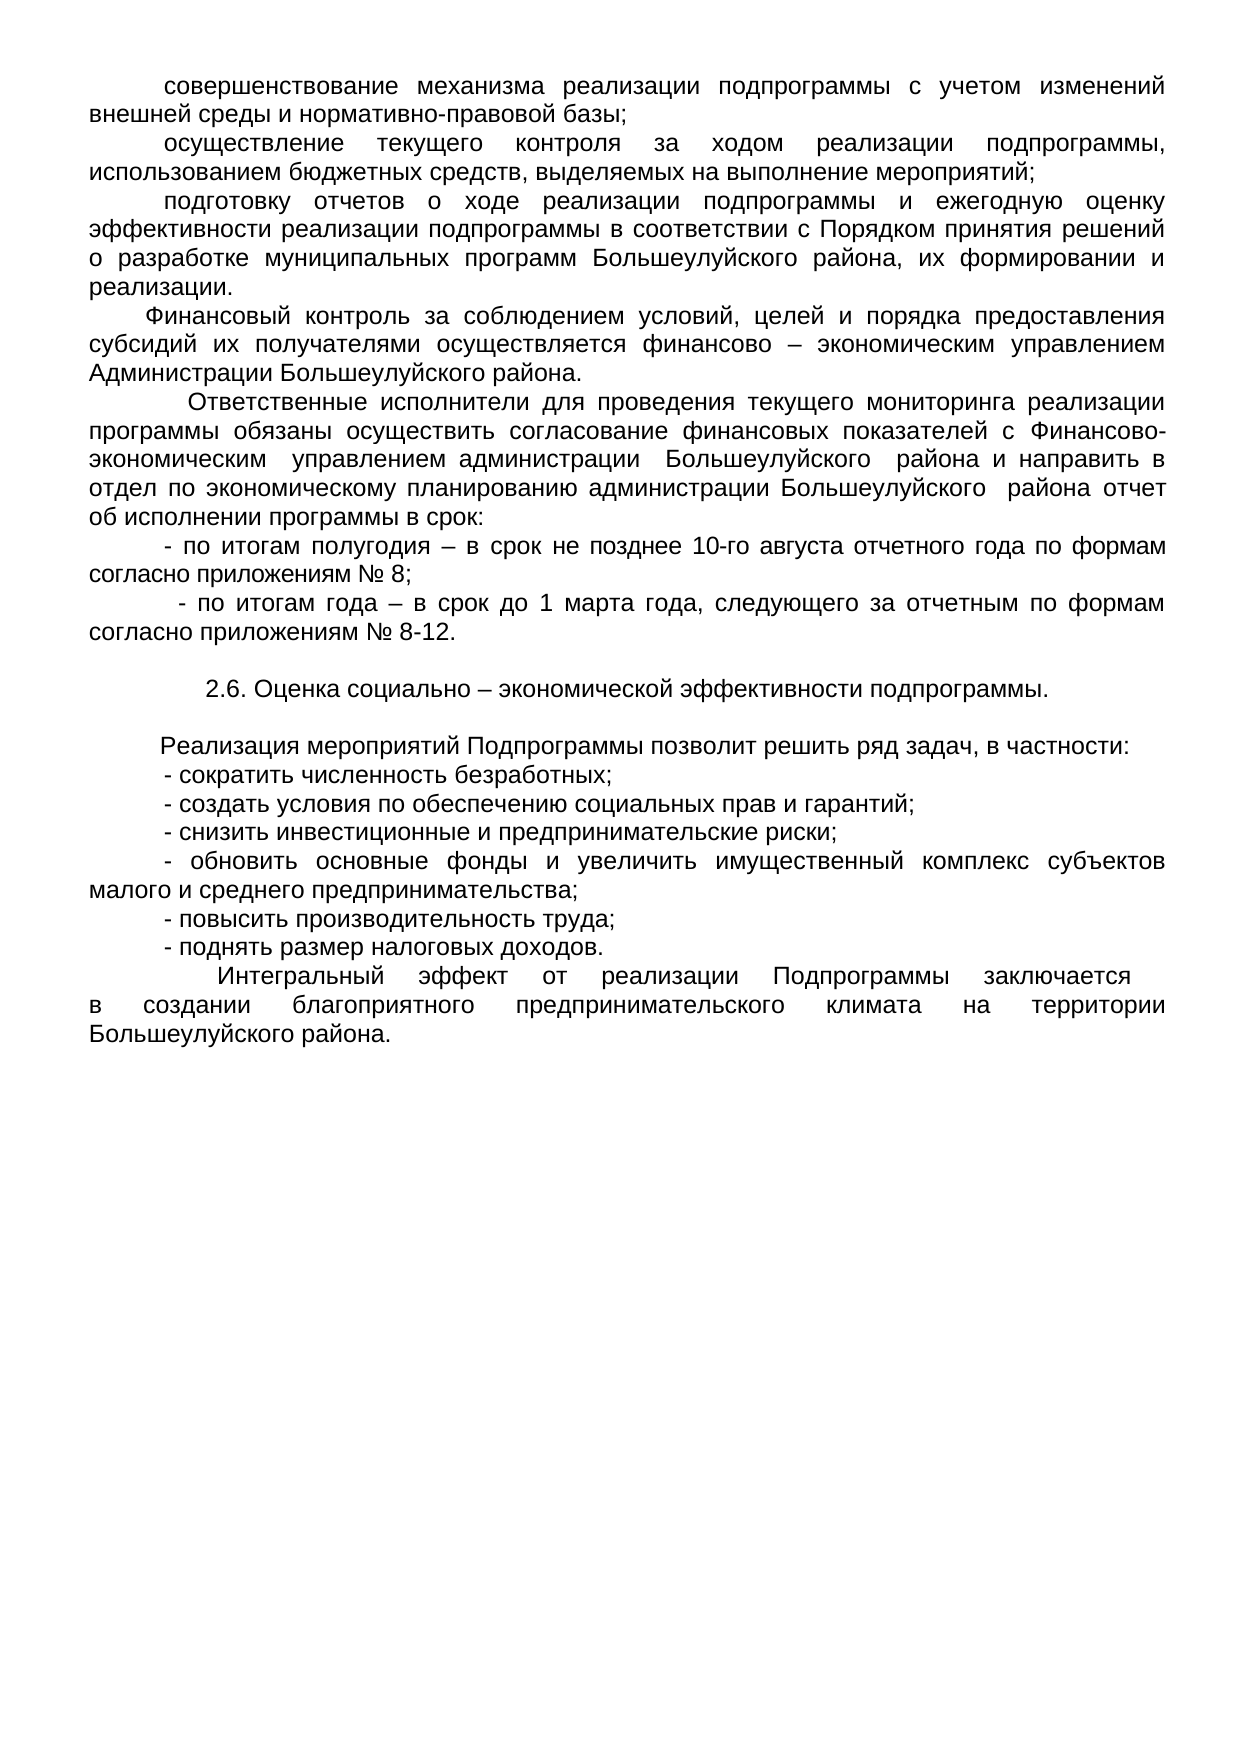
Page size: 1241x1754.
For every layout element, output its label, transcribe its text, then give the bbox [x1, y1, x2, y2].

text 2.6. Оценка социально – экономической эффективности подпрограммы. [89, 674, 1167, 702]
text Финансовый контроль за соблюдением условий, целей и порядка предоставления субсидий их получателями осуществляется финансово – экономическим управлением Администрации Большеулуйского района. [89, 301, 1167, 387]
text - по итогам полугодия – в срок не позднее 10-го августа отчетного года по формам согласно приложениям № 8; [89, 531, 1167, 588]
text - повысить производительность труда; [89, 904, 1167, 932]
text осуществление текущего контроля за ходом реализации подпрограммы, использованием бюджетных средств, выделяемых на выполнение мероприятий; [89, 128, 1167, 186]
text подготовку отчетов о ходе реализации подпрограммы и ежегодную оценку эффективности реализации подпрограммы в соответствии с Порядком принятия решений о разработке муниципальных программ Большеулуйского района, их формировании и реализации. [89, 186, 1167, 301]
text - создать условия по обеспечению социальных прав и гарантий; [89, 789, 1167, 817]
text Ответственные исполнители для проведения текущего мониторинга реализации программы обязаны осуществить согласование финансовых показателей с Финансово-экономическим управлением администрации Большеулуйского района и направить в отдел по экономическому планированию администрации Большеулуйского района отчет об исполнении программы в срок: [89, 473, 1167, 531]
text - поднять размер налоговых доходов. [89, 932, 1167, 961]
text - по итогам года – в срок до 1 марта года, следующего за отчетным по формам согласно приложениям № 8-12. [89, 588, 1167, 646]
text - обновить основные фонды и увеличить имущественный комплекс субъектов малого и среднего предпринимательства; [89, 846, 1167, 904]
text - снизить инвестиционные и предпринимательские риски; [89, 817, 1167, 846]
text совершенствование механизма реализации подпрограммы с учетом изменений внешней среды и нормативно-правовой базы; [89, 71, 1167, 128]
text - сократить численность безработных; [89, 760, 1167, 789]
text Ответственные исполнители для проведения текущего мониторинга реализации программы обязаны осуществить согласование финансовых показателей с Финансово-экономическим управлением администрации Большеулуйского района и направить в отдел по экономическому планированию администрации Большеулуйского района отчет об исполнении программы в срок: [89, 387, 1167, 444]
text Интегральный эффект от реализации Подпрограммы заключается в создании благоприятного предпринимательского климата на территории Большеулуйского района. [89, 961, 1167, 1047]
text Реализация мероприятий Подпрограммы позволит решить ряд задач, в частности: [118, 731, 1167, 760]
